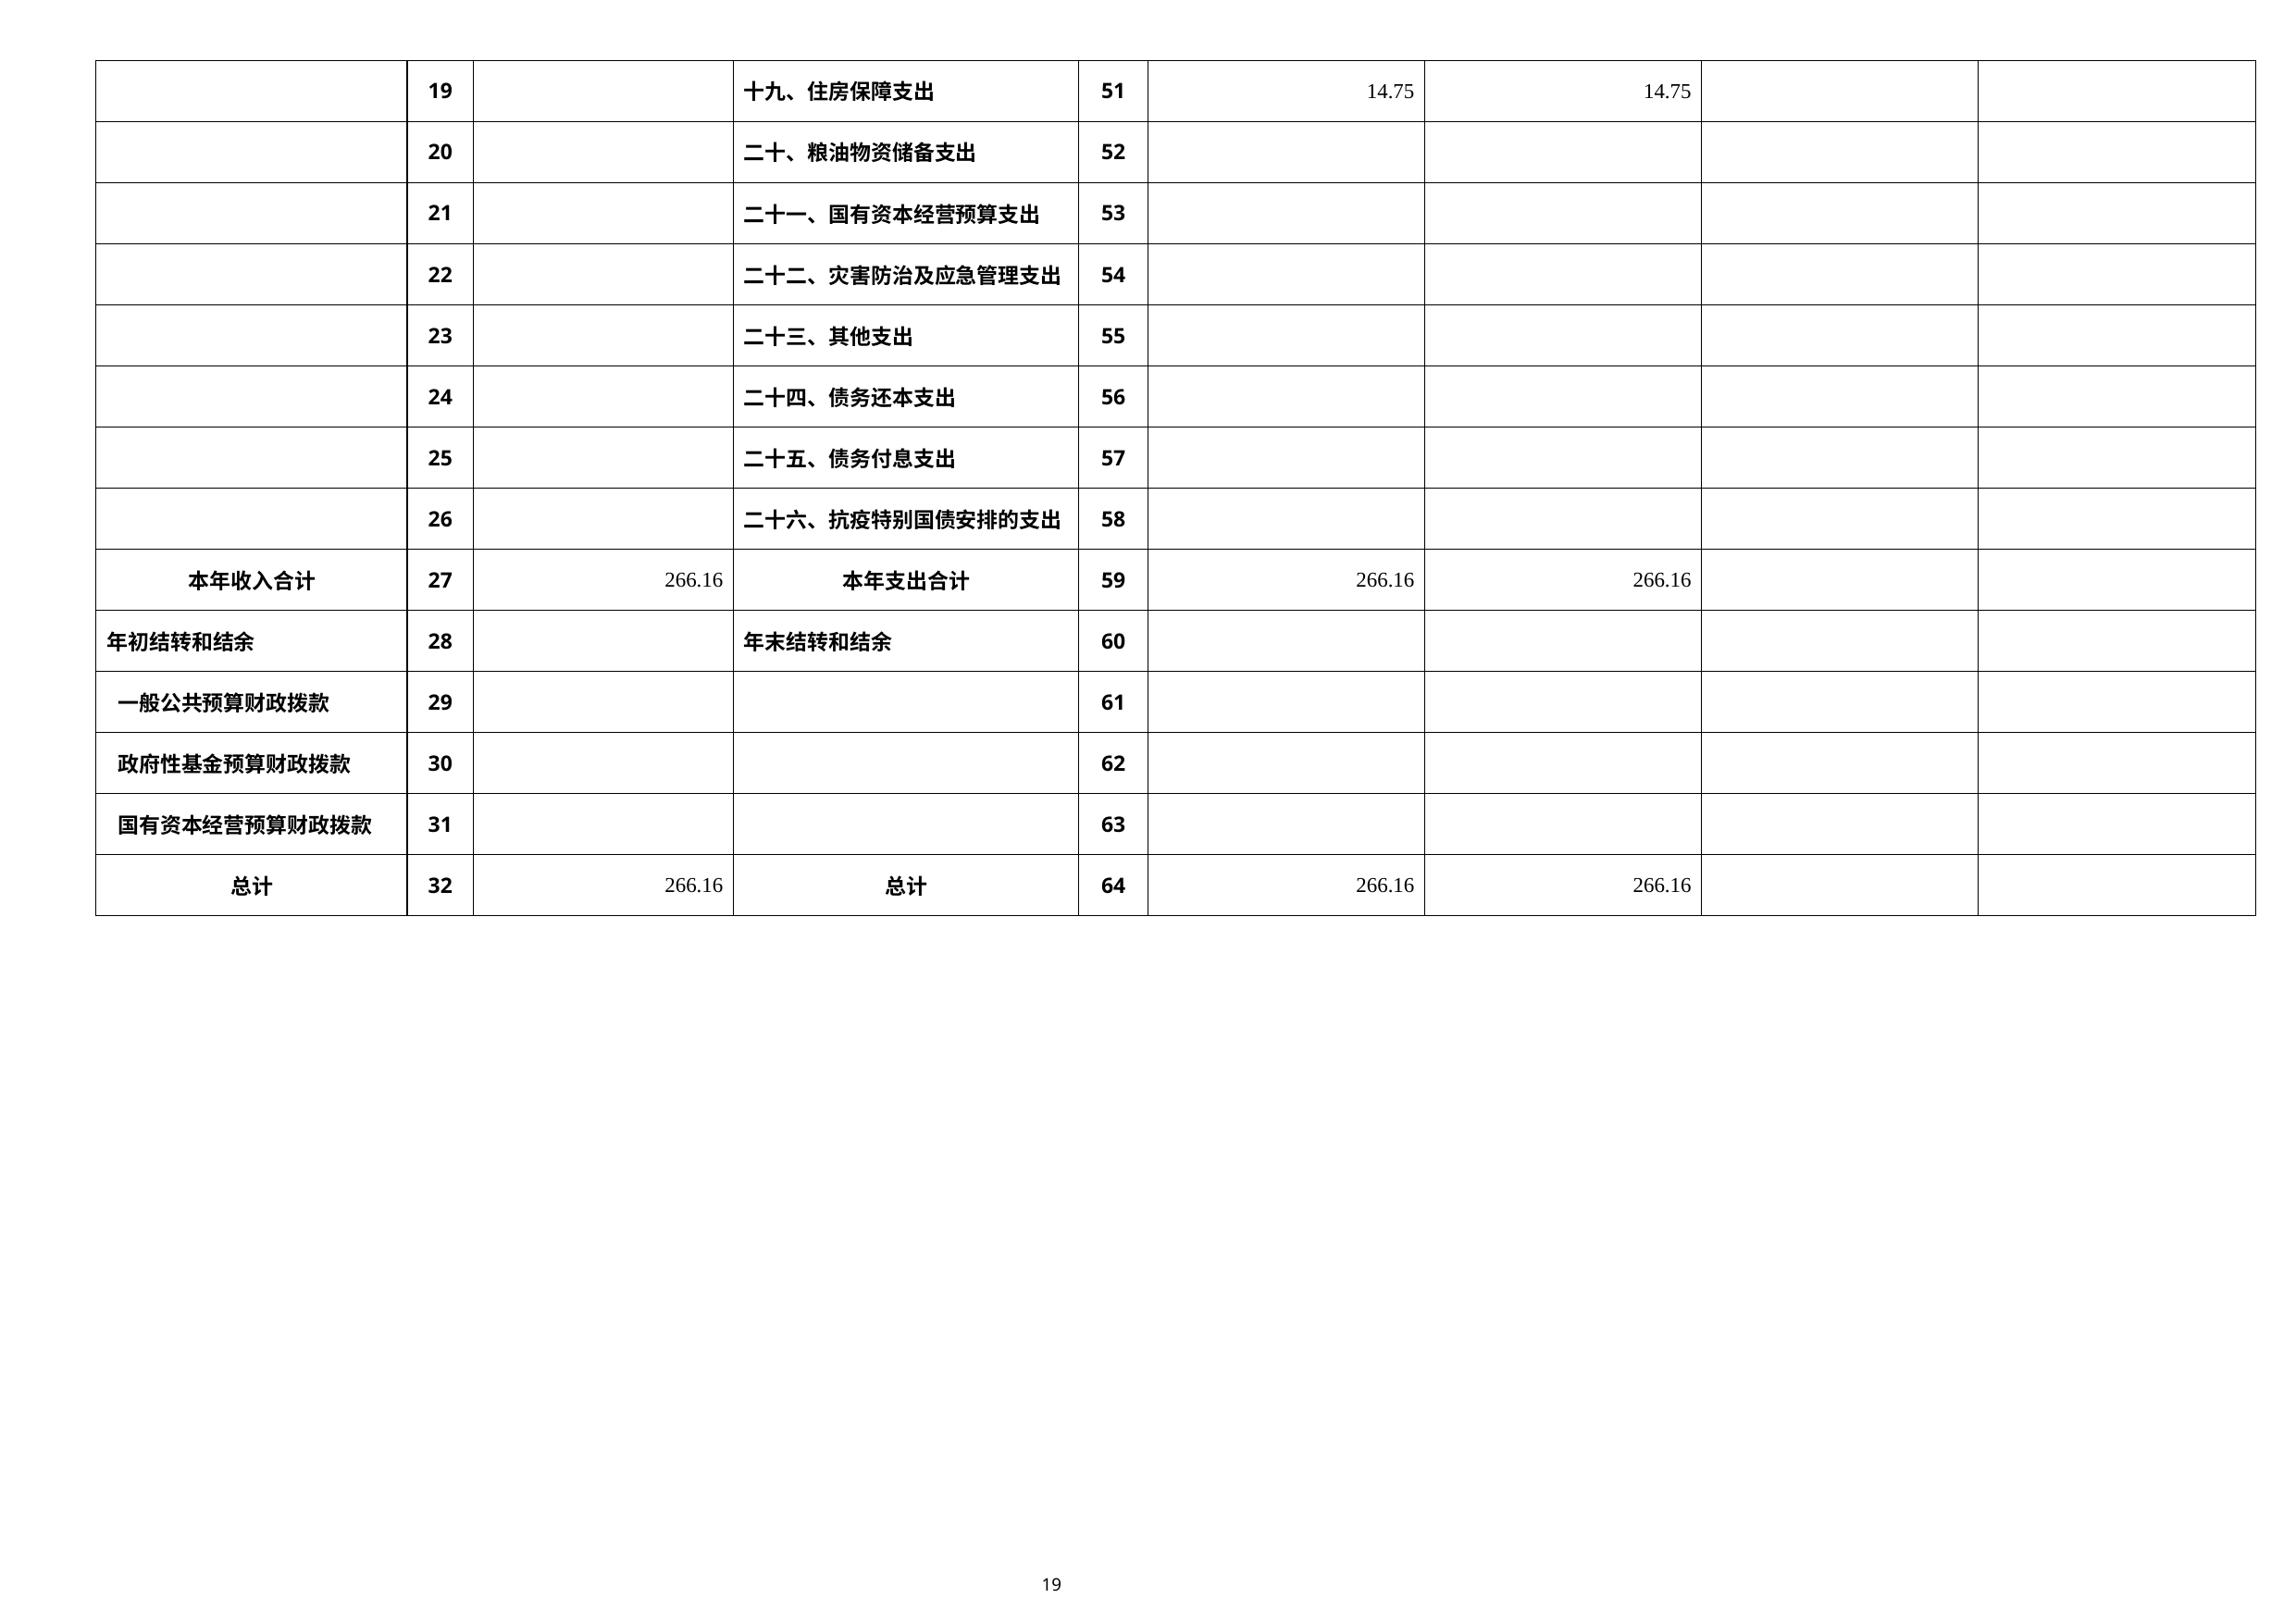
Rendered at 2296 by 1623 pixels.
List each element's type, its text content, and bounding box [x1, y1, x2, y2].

table_cell [1148, 733, 1424, 793]
table_cell [474, 183, 733, 243]
table_cell [96, 122, 406, 182]
table_cell 61 [1079, 672, 1148, 732]
table_cell 总计 [96, 855, 406, 915]
table_cell 政府性基金预算财政拨款 [96, 733, 406, 793]
table_cell 52 [1079, 122, 1148, 182]
table_cell [1148, 183, 1424, 243]
table_cell 二十一、国有资本经营预算支出 [734, 183, 1078, 243]
table_cell 32 [408, 855, 473, 915]
table_cell [1425, 244, 1701, 304]
table_cell 24 [408, 366, 473, 427]
table_cell 总计 [734, 855, 1078, 915]
table_cell [1979, 733, 2255, 793]
table_cell 年末结转和结余 [734, 611, 1078, 671]
table_cell [1702, 794, 1978, 854]
table_cell [1425, 183, 1701, 243]
table_cell 29 [408, 672, 473, 732]
table_cell [1702, 61, 1978, 121]
table_cell 十九、住房保障支出 [734, 61, 1078, 121]
table_cell [474, 611, 733, 671]
table_cell 本年收入合计 [96, 550, 406, 610]
table_cell [1979, 672, 2255, 732]
table_cell 266.16 [474, 855, 733, 915]
table_cell [1979, 489, 2255, 549]
table_cell 266.16 [1425, 550, 1701, 610]
table_cell 59 [1079, 550, 1148, 610]
table_cell [96, 183, 406, 243]
table_cell [96, 366, 406, 427]
table_cell [1979, 611, 2255, 671]
table_cell [96, 305, 406, 365]
table_cell 19 [408, 61, 473, 121]
table_cell 266.16 [474, 550, 733, 610]
table_cell [734, 672, 1078, 732]
table_cell 63 [1079, 794, 1148, 854]
table_cell [1979, 427, 2255, 488]
table_cell 27 [408, 550, 473, 610]
table_cell 30 [408, 733, 473, 793]
table_cell [1979, 122, 2255, 182]
table_cell 14.75 [1425, 61, 1701, 121]
table_cell [1702, 122, 1978, 182]
table_cell [1425, 489, 1701, 549]
table_cell 二十六、抗疫特别国债安排的支出 [734, 489, 1078, 549]
table_cell 二十五、债务付息支出 [734, 427, 1078, 488]
table_cell [474, 672, 733, 732]
table_cell [1148, 305, 1424, 365]
table_cell [1702, 550, 1978, 610]
table_cell 64 [1079, 855, 1148, 915]
table_cell [474, 61, 733, 121]
table_cell 54 [1079, 244, 1148, 304]
table_cell [1702, 366, 1978, 427]
table_cell [1702, 733, 1978, 793]
table_cell [1148, 366, 1424, 427]
table_cell 一般公共预算财政拨款 [96, 672, 406, 732]
table_cell [1702, 183, 1978, 243]
table_cell [1425, 366, 1701, 427]
table_cell 本年支出合计 [734, 550, 1078, 610]
table_cell [474, 305, 733, 365]
table_cell [96, 489, 406, 549]
table_cell [474, 366, 733, 427]
table_cell 14.75 [1148, 61, 1424, 121]
table_cell [734, 733, 1078, 793]
table_cell 二十、粮油物资储备支出 [734, 122, 1078, 182]
table_cell [1979, 61, 2255, 121]
table_cell [1979, 794, 2255, 854]
table_cell 20 [408, 122, 473, 182]
table_cell 62 [1079, 733, 1148, 793]
table_cell [1979, 305, 2255, 365]
table_cell [1702, 244, 1978, 304]
table_cell [1425, 794, 1701, 854]
table_cell 23 [408, 305, 473, 365]
table_cell [1702, 855, 1978, 915]
table_cell 二十四、债务还本支出 [734, 366, 1078, 427]
table_cell 二十二、灾害防治及应急管理支出 [734, 244, 1078, 304]
table_cell [1979, 366, 2255, 427]
table_cell 56 [1079, 366, 1148, 427]
table_cell [96, 61, 406, 121]
table_cell [1148, 122, 1424, 182]
table_cell 55 [1079, 305, 1148, 365]
table_cell [1148, 672, 1424, 732]
table_cell 57 [1079, 427, 1148, 488]
table_cell [1425, 672, 1701, 732]
table_cell [1702, 489, 1978, 549]
table_cell [1979, 855, 2255, 915]
table_cell [474, 489, 733, 549]
table_cell 53 [1079, 183, 1148, 243]
table_cell [1148, 244, 1424, 304]
table_cell [1979, 183, 2255, 243]
table_cell [1148, 611, 1424, 671]
table_cell 266.16 [1148, 550, 1424, 610]
table_cell 58 [1079, 489, 1148, 549]
table_cell 二十三、其他支出 [734, 305, 1078, 365]
table_cell [474, 122, 733, 182]
table_cell [1702, 611, 1978, 671]
table_cell [1702, 305, 1978, 365]
table_cell 国有资本经营预算财政拨款 [96, 794, 406, 854]
table_cell [1148, 427, 1424, 488]
table_cell [1979, 550, 2255, 610]
table_cell [734, 794, 1078, 854]
table_cell 21 [408, 183, 473, 243]
table_cell 年初结转和结余 [96, 611, 406, 671]
table_cell 266.16 [1425, 855, 1701, 915]
table_cell [1425, 611, 1701, 671]
table_cell [1702, 427, 1978, 488]
table_cell [1148, 489, 1424, 549]
table_cell [474, 794, 733, 854]
table_cell [1425, 122, 1701, 182]
table_cell [474, 427, 733, 488]
table_cell 26 [408, 489, 473, 549]
table_cell 266.16 [1148, 855, 1424, 915]
table_cell 60 [1079, 611, 1148, 671]
table_cell [1979, 244, 2255, 304]
table_cell 22 [408, 244, 473, 304]
table_cell [1148, 794, 1424, 854]
table_cell [1425, 305, 1701, 365]
table_cell [474, 244, 733, 304]
table_cell [474, 733, 733, 793]
table_cell [1425, 733, 1701, 793]
table_cell [96, 427, 406, 488]
table_cell 31 [408, 794, 473, 854]
table_cell [1702, 672, 1978, 732]
table_cell [1425, 427, 1701, 488]
table_cell 25 [408, 427, 473, 488]
table_cell [96, 244, 406, 304]
table_cell 51 [1079, 61, 1148, 121]
table_cell 28 [408, 611, 473, 671]
